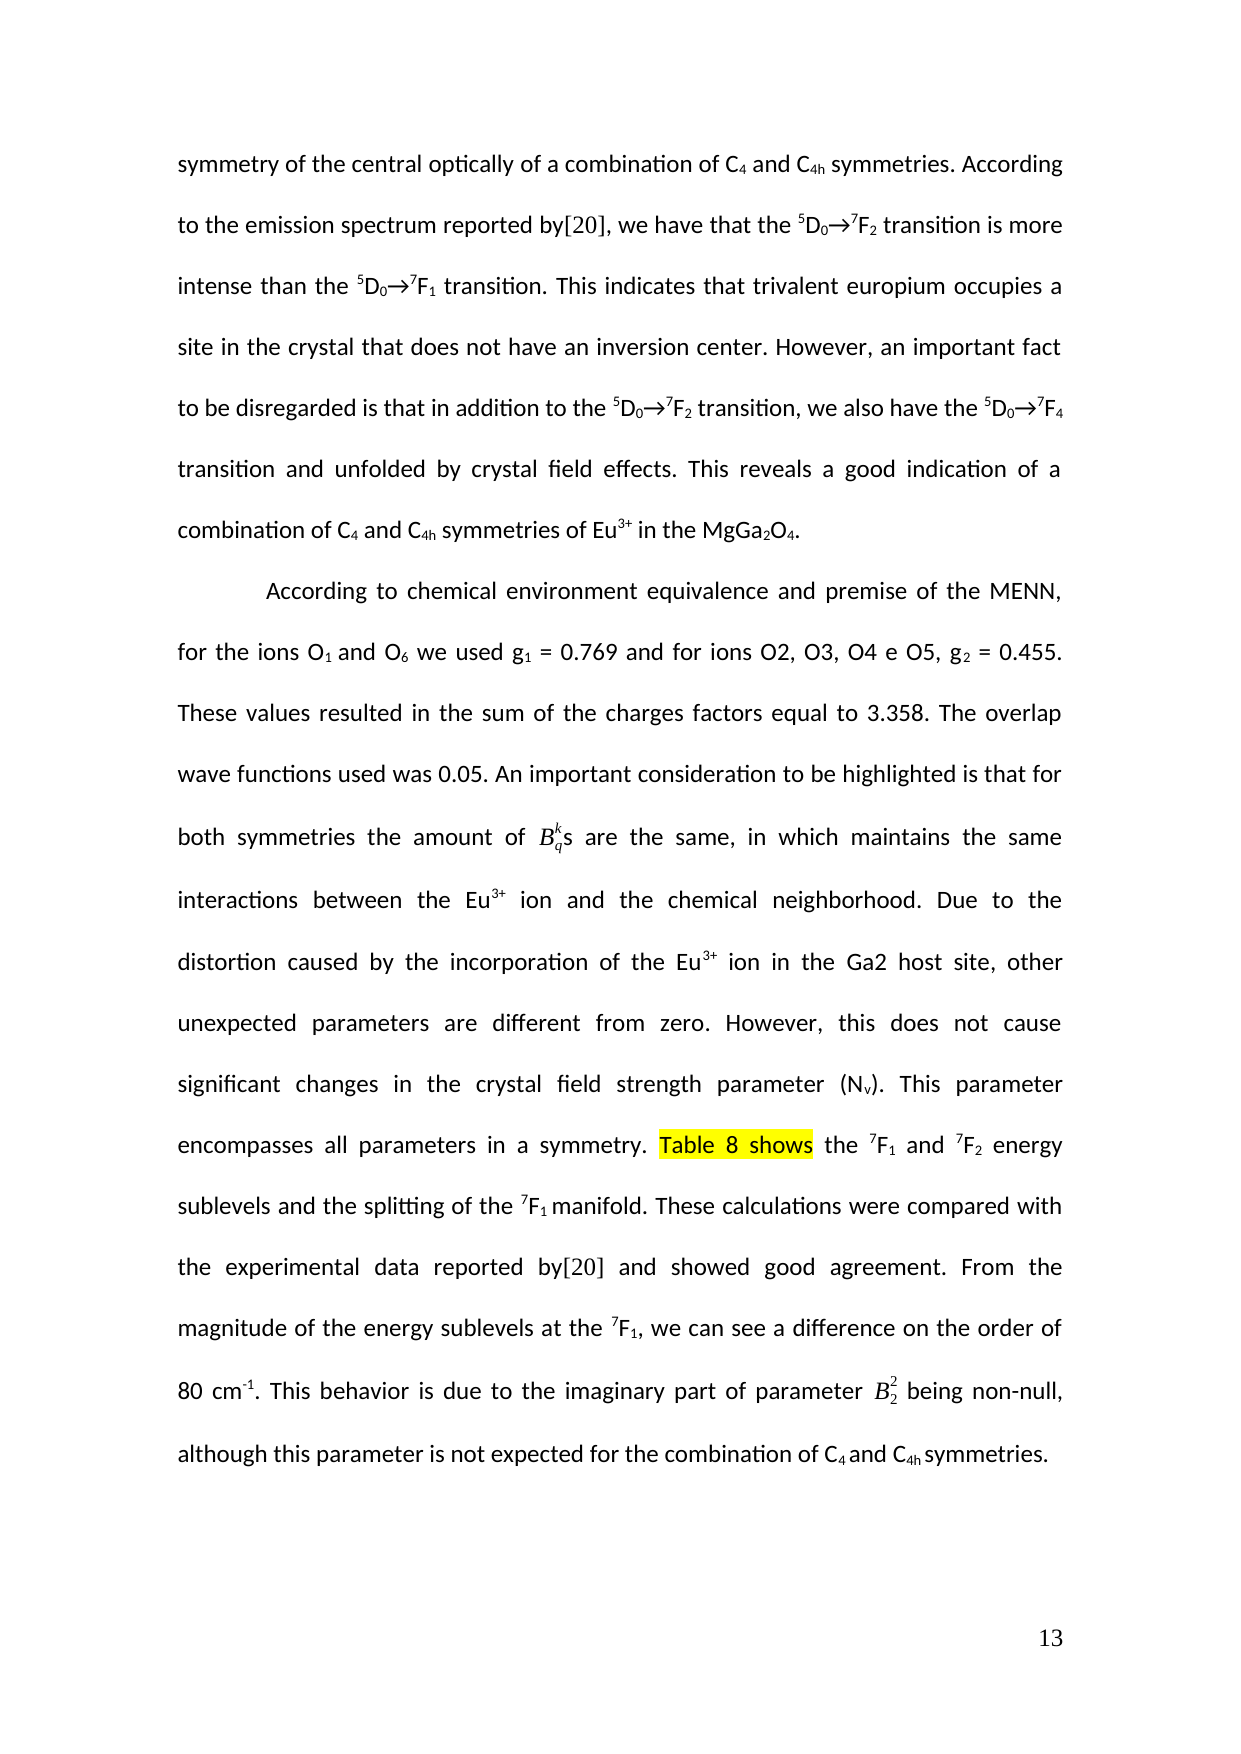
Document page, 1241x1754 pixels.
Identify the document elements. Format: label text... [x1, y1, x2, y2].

text According to chemical environment equivalence and premise of the MENN, for the ions O1 and O6 we used g1 = 0.769 and for ions O2, O3, O4 e O5, g2 = 0.455. These values resulted in the sum of the charges factors equal to 3.358. The overlap wave functions used was 0.05. An important consideration to be highlighted is that for both symmetries the amount of s are the same, in which maintains the same interactions between the Eu3+ ion and the chemical neighborhood. Due to the distortion caused by the incorporation of the Eu3+ ion in the Ga2 host site, other unexpected parameters are different from zero. However, this does not cause significant changes in the crystal field strength parameter (Nv). This parameter encompasses all parameters in a symmetry. Table 8 shows the 7F1 and 7F2 energy sublevels and the splitting of the 7F1 manifold. These calculations were compared with the experimental data reported by and showed good agreement. From the magnitude of the energy sublevels at the 7F1, we can see a difference on the order of 80 cm-1. This behavior is due to the imaginary part of parameter being non-null, although this parameter is not expected for the combination of C4 and C4h symmetries. [177, 575, 1063, 1469]
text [177, 148, 1063, 544]
